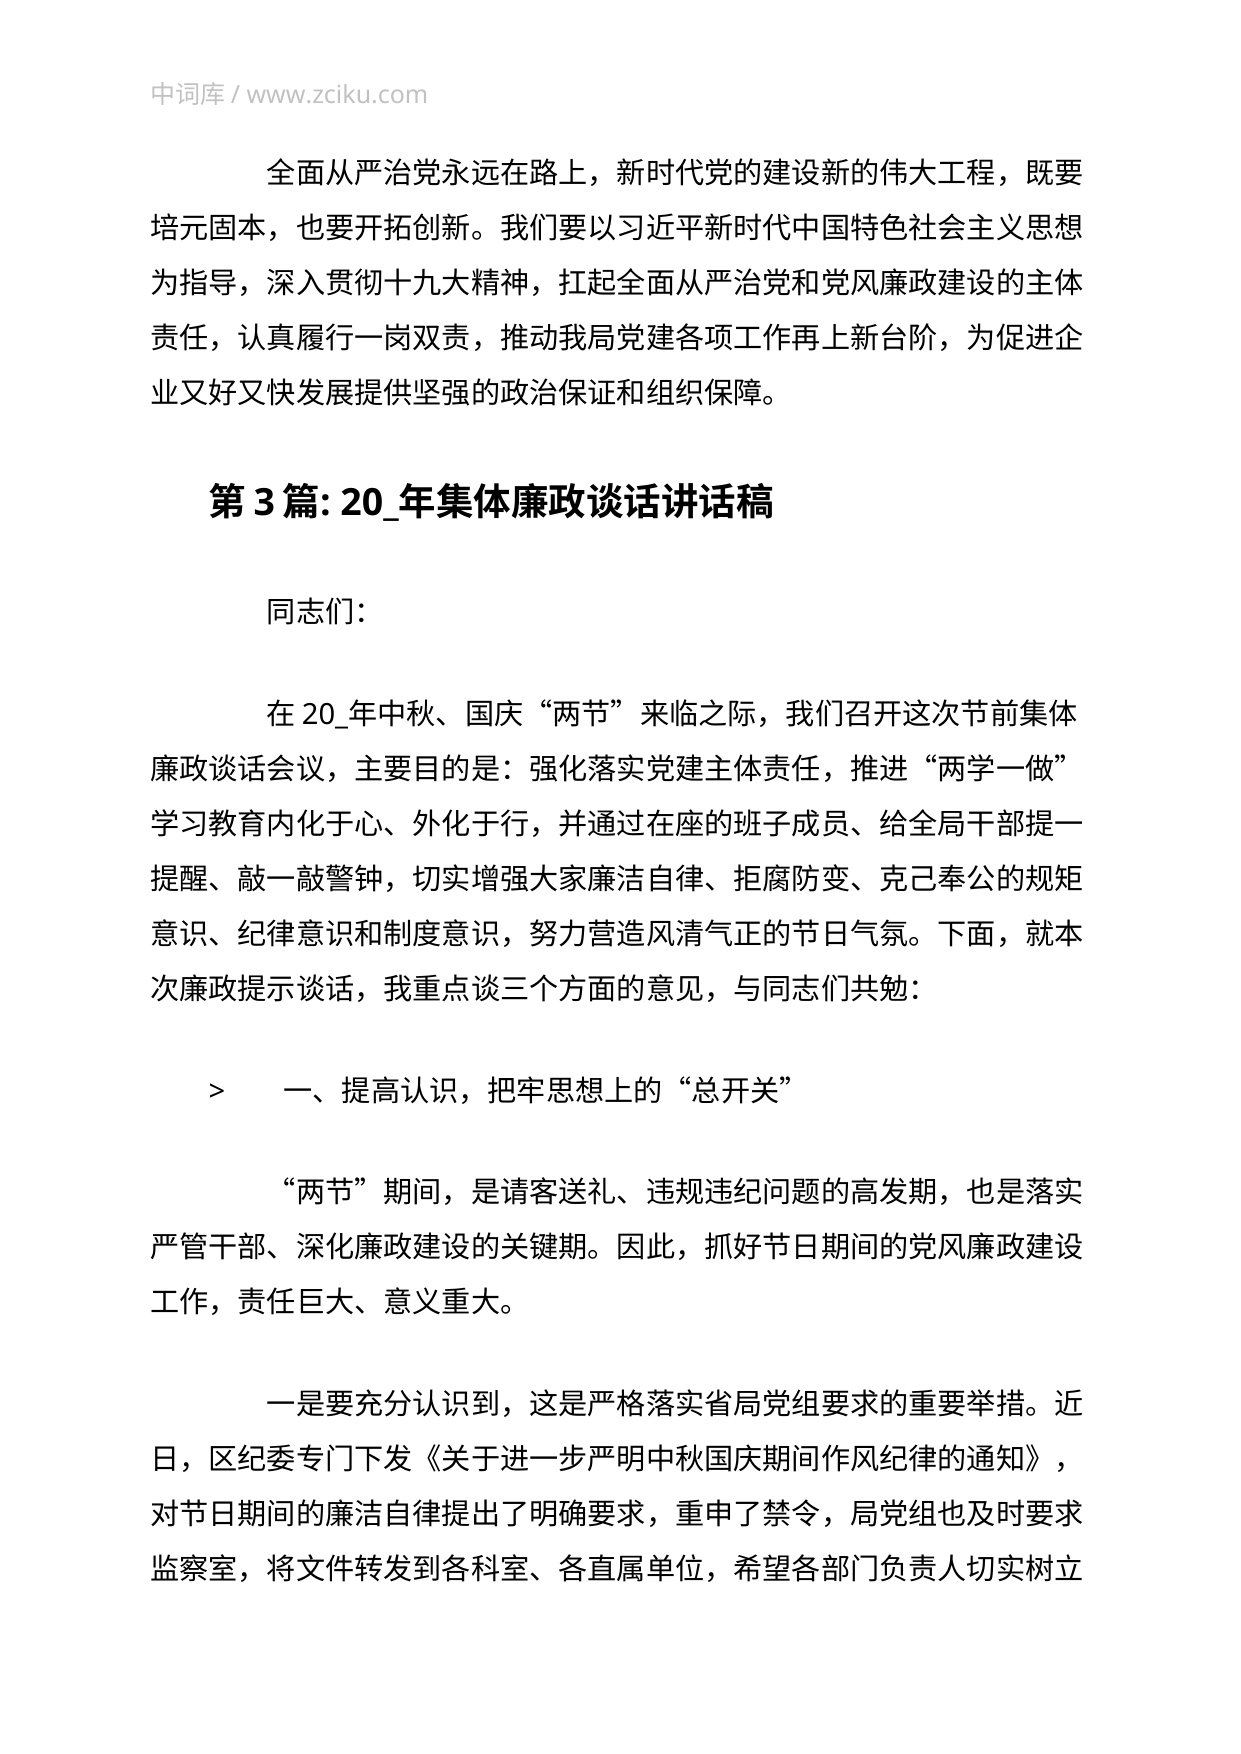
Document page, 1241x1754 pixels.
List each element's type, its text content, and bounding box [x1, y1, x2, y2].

text > 一、提高认识，把牢思想上的“总开关” [150, 1067, 1090, 1109]
text 在20_年中秋、国庆“两节”来临之际，我们召开这次节前集体廉政谈话会议，主要目的是：强化落实党建主体责任，推进“两学一做”学习教育内化于心、外化于行，并通过在座的班子成员、给全局干部提一提醒、敲一敲警钟，切实增强大家廉洁自律、拒腐防变、克己奉公的规矩意识、纪律意识和制度意识，努力营造风清气正的节日气氛。下面，就本次廉政提示谈话，我重点谈三个方面的意见，与同志们共勉： [150, 691, 1090, 1008]
text 全面从严治党永远在路上，新时代党的建设新的伟大工程，既要培元固本，也要开拓创新。我们要以习近平新时代中国特色社会主义思想为指导，深入贯彻十九大精神，扛起全面从严治党和党风廉政建设的主体责任，认真履行一岗双责，推动我局党建各项工作再上新台阶，为促进企业又好又快发展提供坚强的政治保证和组织保障。 [150, 150, 1090, 412]
text 第3篇: 20_年集体廉政谈话讲话稿 [150, 471, 1090, 526]
text 同志们： [150, 589, 1090, 631]
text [150, 1381, 1090, 1588]
text “两节”期间，是请客送礼、违规违纪问题的高发期，也是落实严管干部、深化廉政建设的关键期。因此，抓好节日期间的党风廉政建设工作，责任巨大、意义重大。 [150, 1169, 1090, 1321]
